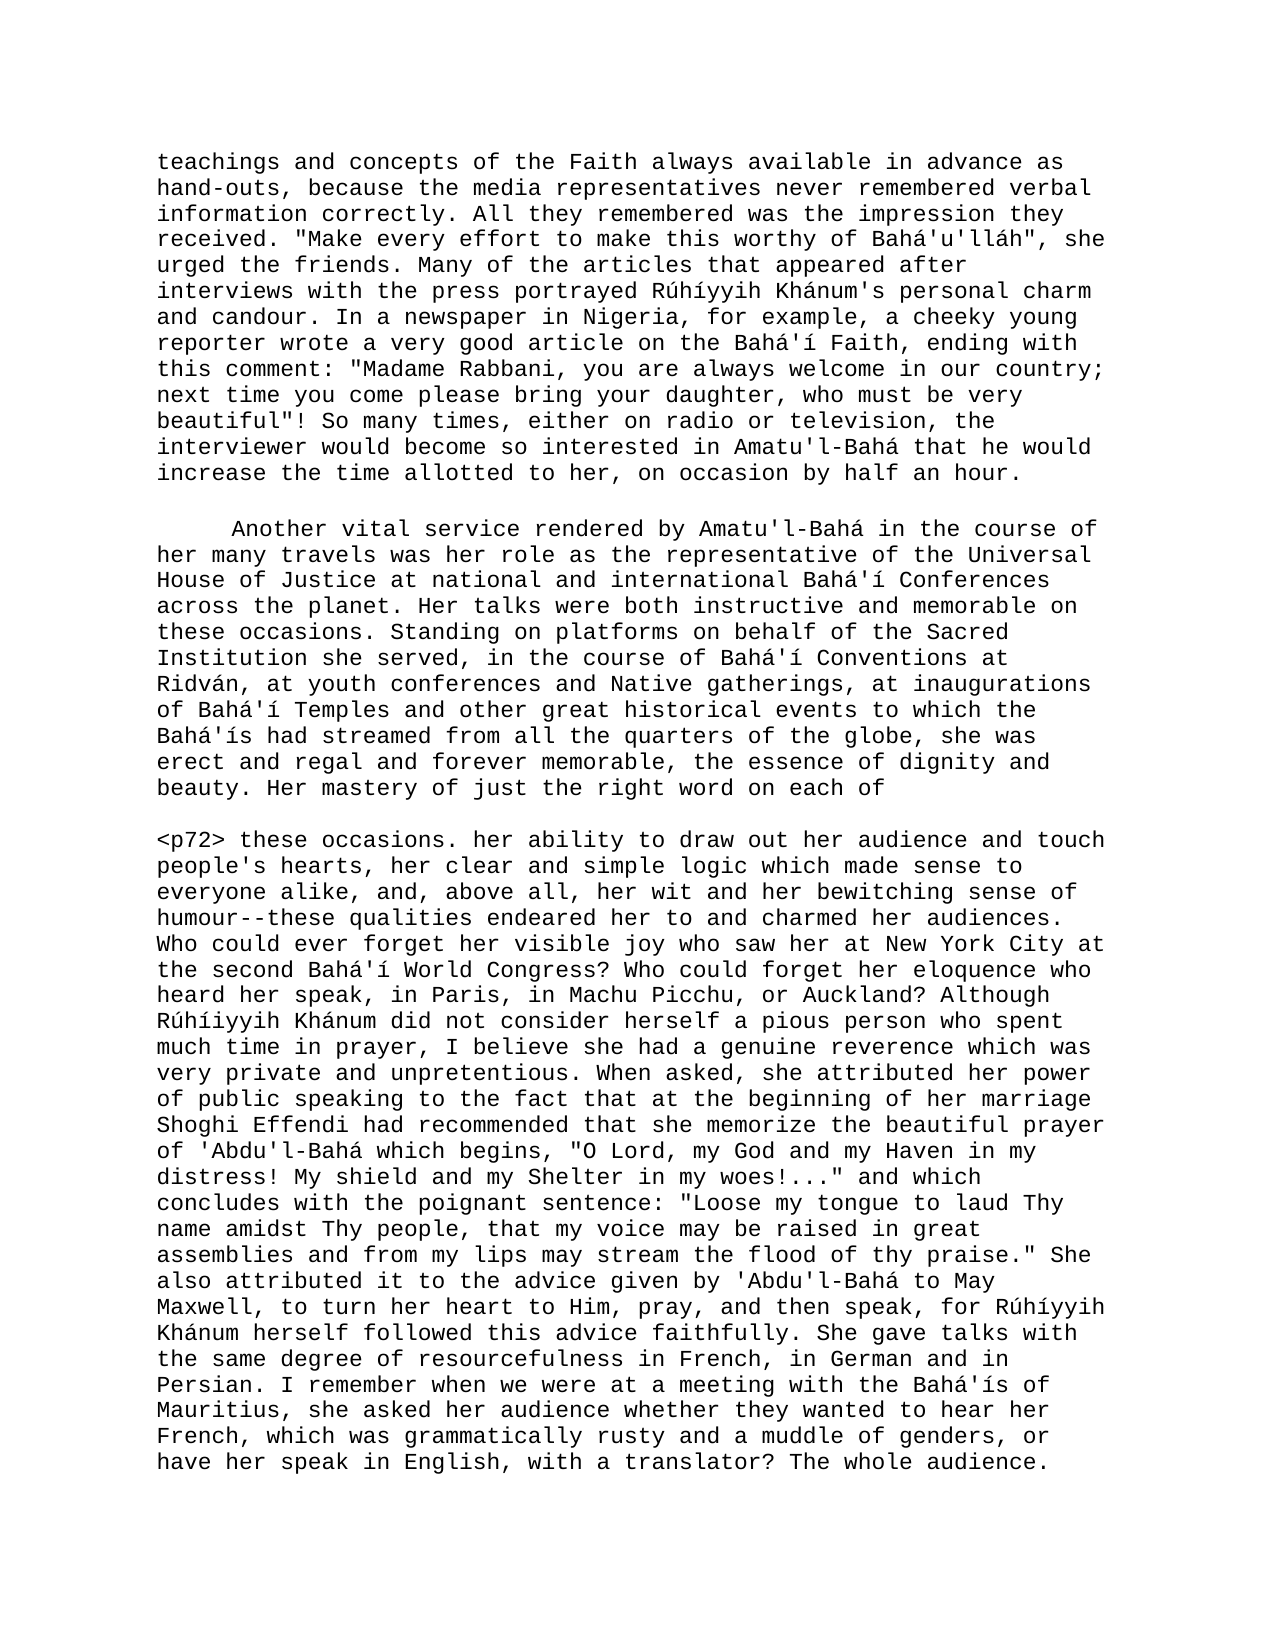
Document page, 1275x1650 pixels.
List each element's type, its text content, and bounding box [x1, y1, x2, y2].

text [156, 828, 1118, 1477]
text Another vital service rendered by Amatu'l-Bahá in the course of her many travels was her role as the representative of the Universal House of Justice at national and international Bahá'í Conferences across the planet. Her talks were both instructive and memorable on these occasions. Standing on platforms on behalf of the Sacred Institution she served, in the course of Bahá'í Conventions at Ridván, at youth conferences and Native gatherings, at inaugurations of Bahá'í Temples and other great historical events to which the Bahá'ís had streamed from all the quarters of the globe, she was erect and regal and forever memorable, the essence of dignity and beauty. Her mastery of just the right word on each of [156, 517, 1118, 802]
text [156, 150, 1118, 487]
